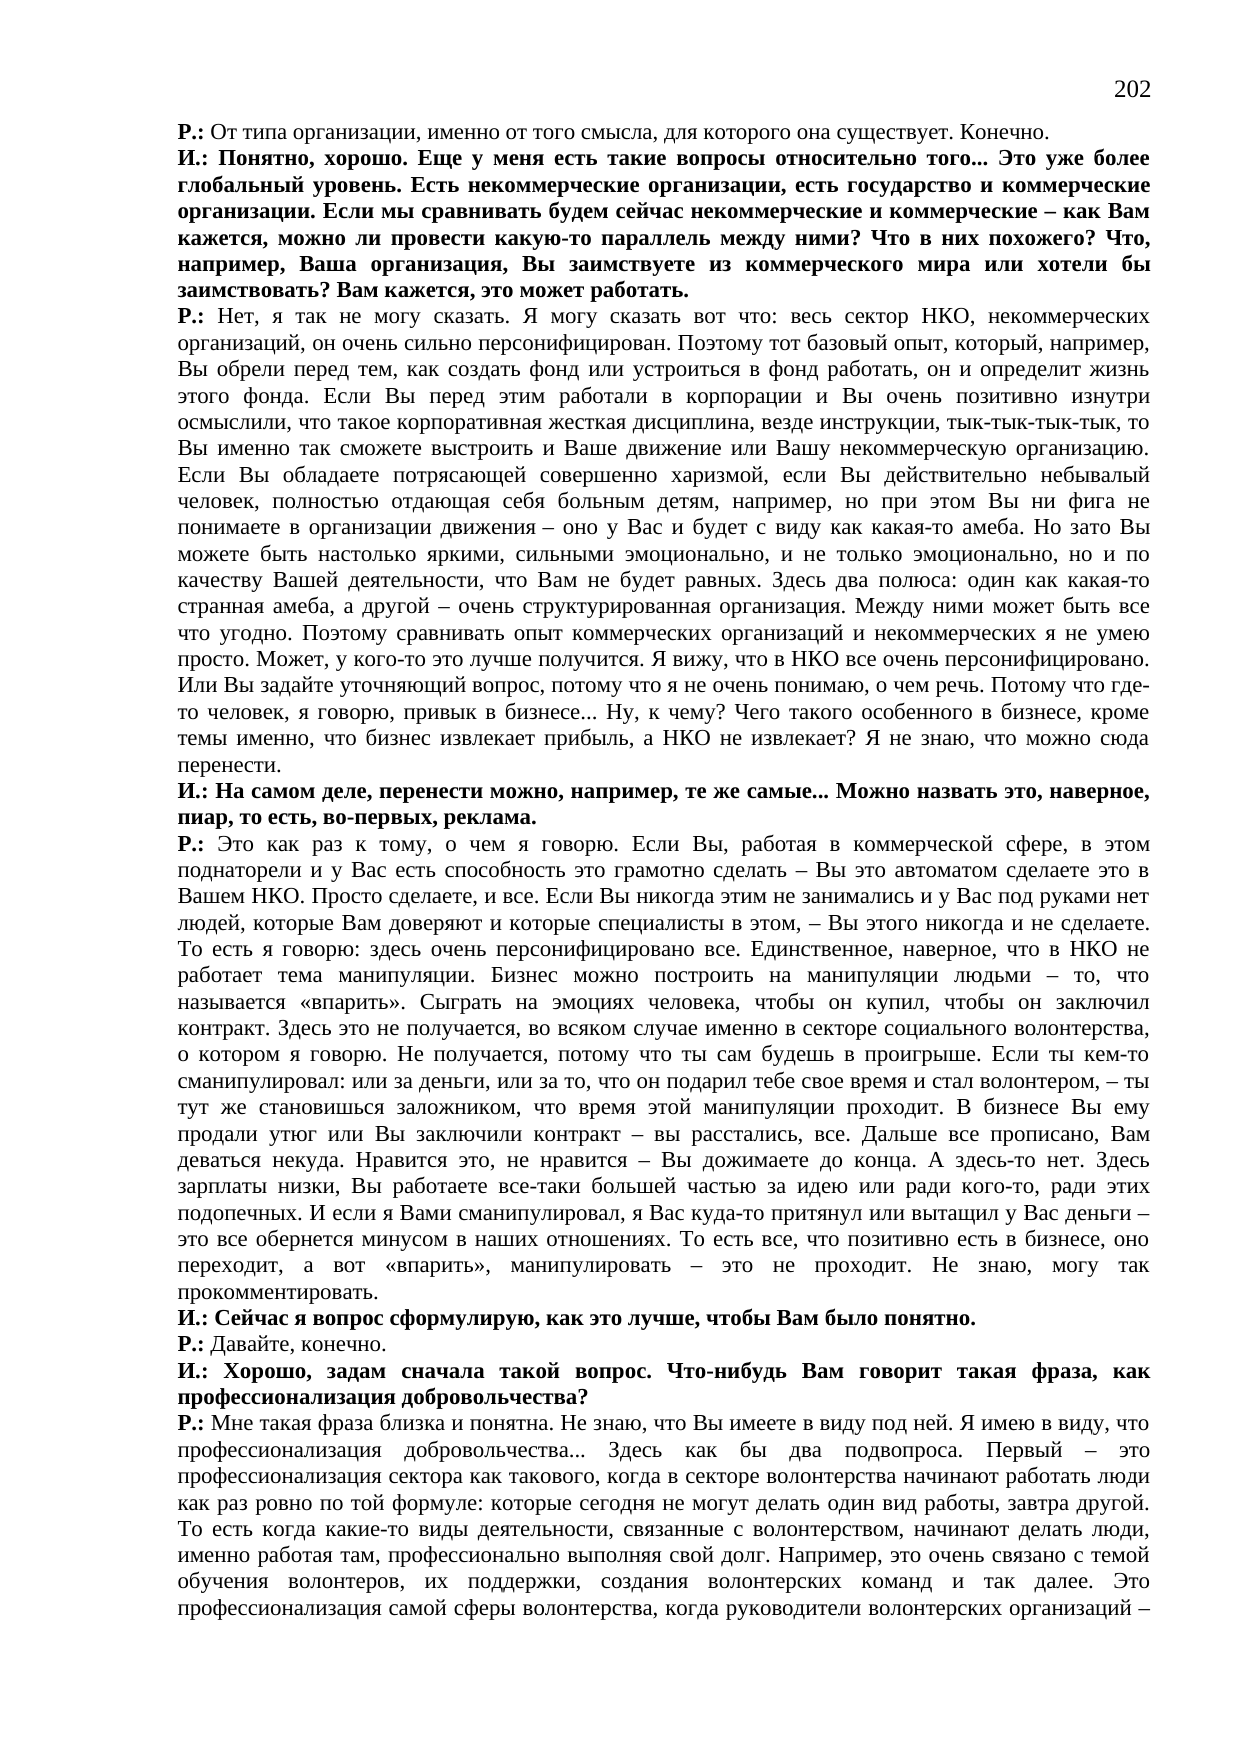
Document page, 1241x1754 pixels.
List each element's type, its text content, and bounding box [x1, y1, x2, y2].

text Р.: От типа организации, именно от того смысла, для которого она существует. Конечно. [177, 118, 1152, 144]
text Р.: Это как раз к тому, о чем я говорю. Если Вы, работая в коммерческой сфере, в этом поднаторели и у Вас есть способность это грамотно сделать – Вы это автоматом сделаете это в Вашем НКО. Просто сделаете, и все. Если Вы никогда этим не занимались и у Вас под руками нет людей, которые Вам доверяют и которые специалисты в этом, – Вы этого никогда и не сделаете. То есть я говорю: здесь очень персонифицировано все. Единственное, наверное, что в НКО не работает тема манипуляции. Бизнес можно построить на манипуляции людьми – то, что называется «впарить». Сыграть на эмоциях человека, чтобы он купил, чтобы он заключил контракт. Здесь это не получается, во всяком случае именно в секторе социального волонтерства, о котором я говорю. Не получается, потому что ты сам будешь в проигрыше. Если ты кем-то сманипулировал: или за деньги, или за то, что он подарил тебе свое время и стал волонтером, – ты тут же становишься заложником, что время этой манипуляции проходит. В бизнесе Вы ему продали утюг или Вы заключили контракт – вы расстались, все. Дальше все прописано, Вам деваться некуда. Нравится это, не нравится – Вы дожимаете до конца. А здесь-то нет. Здесь зарплаты низки, Вы работаете все-таки большей частью за идею или ради кого-то, ради этих подопечных. И если я Вами сманипулировал, я Вас куда-то притянул или вытащил у Вас деньги – это все обернется минусом в наших отношениях. То есть все, что позитивно есть в бизнесе, оно переходит, а вот «впарить», манипулировать – это не проходит. Не знаю, могу так прокомментировать. [177, 830, 1152, 1304]
text И.: Хорошо, задам сначала такой вопрос. Что-нибудь Вам говорит такая фраза, как профессионализация добровольчества? [177, 1357, 1152, 1409]
text И.: Понятно, хорошо. Еще у меня есть такие вопросы относительно того... Это уже более глобальный уровень. Есть некоммерческие организации, есть государство и коммерческие организации. Если мы сравнивать будем сейчас некоммерческие и коммерческие – как Вам кажется, можно ли провести какую-то параллель между ними? Что в них похожего? Что, например, Ваша организация, Вы заимствуете из коммерческого мира или хотели бы заимствовать? Вам кажется, это может работать. [177, 144, 1152, 303]
text И.: Сейчас я вопрос сформулирую, как это лучше, чтобы Вам было понятно. [177, 1304, 1152, 1330]
text Р.: Нет, я так не могу сказать. Я могу сказать вот что: весь сектор НКО, некоммерческих организаций, он очень сильно персонифицирован. Поэтому тот базовый опыт, который, например, Вы обрели перед тем, как создать фонд или устроиться в фонд работать, он и определит жизнь этого фонда. Если Вы перед этим работали в корпорации и Вы очень позитивно изнутри осмыслили, что такое корпоративная жесткая дисциплина, везде инструкции, тык-тык-тык-тык, то Вы именно так сможете выстроить и Ваше движение или Вашу некоммерческую организацию. Если Вы обладаете потрясающей совершенно харизмой, если Вы действительно небывалый человек, полностью отдающая себя больным детям, например, но при этом Вы ни фига не понимаете в организации движения – оно у Вас и будет с виду как какая-то амеба. Но зато Вы можете быть настолько яркими, сильными эмоционально, и не только эмоционально, но и по качеству Вашей деятельности, что Вам не будет равных. Здесь два полюса: один как какая-то странная амеба, а другой – очень структурированная организация. Между ними может быть все что угодно. Поэтому сравнивать опыт коммерческих организаций и некоммерческих я не умею просто. Может, у кого-то это лучше получится. Я вижу, что в НКО все очень персонифицировано. Или Вы задайте уточняющий вопрос, потому что я не очень понимаю, о чем речь. Потому что где-то человек, я говорю, привык в бизнесе... Ну, к чему? Чего такого особенного в бизнесе, кроме темы именно, что бизнес извлекает прибыль, а НКО не извлекает? Я не знаю, что можно сюда перенести. [177, 303, 1152, 777]
text И.: На самом деле, перенести можно, например, те же самые... Можно назвать это, наверное, пиар, то есть, во-первых, реклама. [177, 777, 1152, 830]
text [177, 1409, 1152, 1620]
text Р.: Давайте, конечно. [177, 1330, 1152, 1357]
